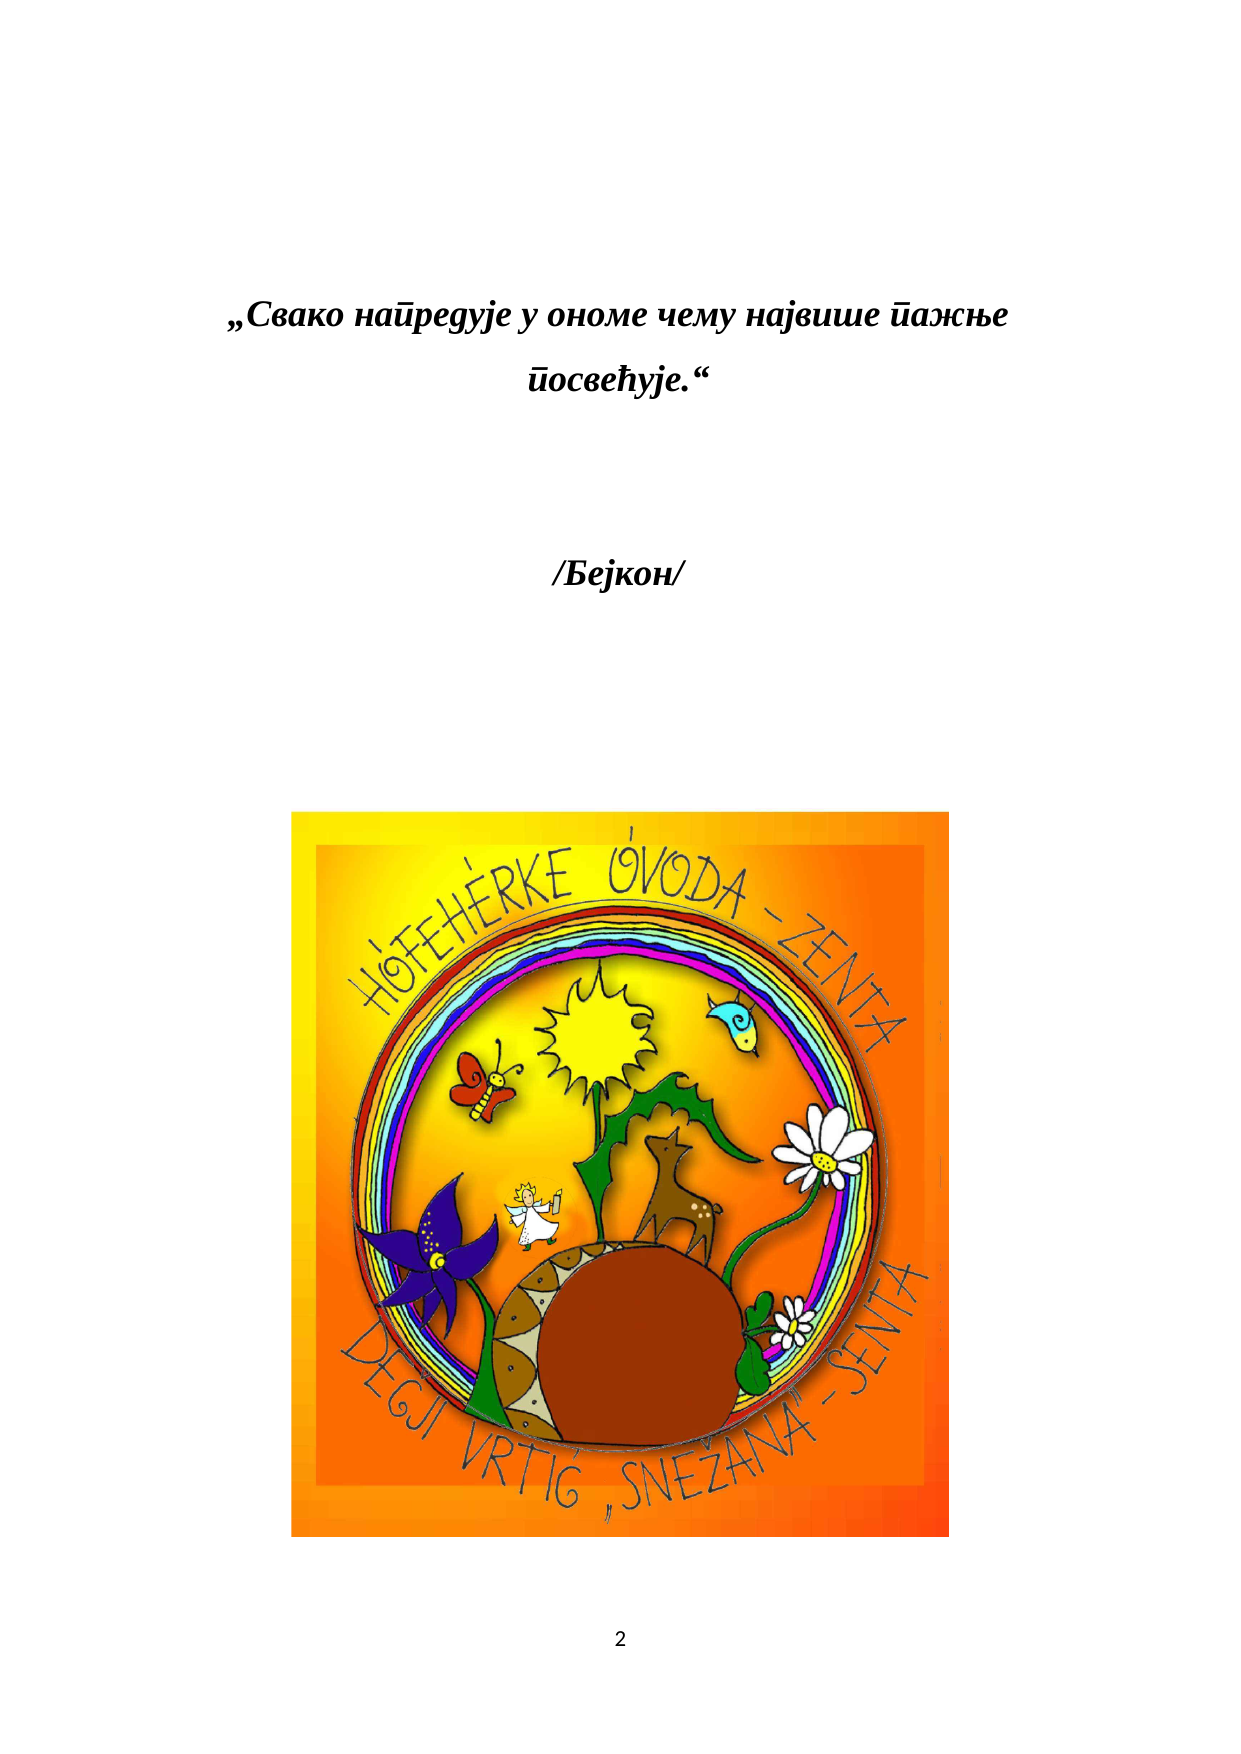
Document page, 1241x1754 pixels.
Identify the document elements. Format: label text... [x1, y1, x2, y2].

picture [291, 808, 949, 1537]
text „Свако напредује у ономе чему највише пажње посвећује.“ [148, 291, 1093, 399]
text /Бејкон/ [148, 550, 1093, 593]
